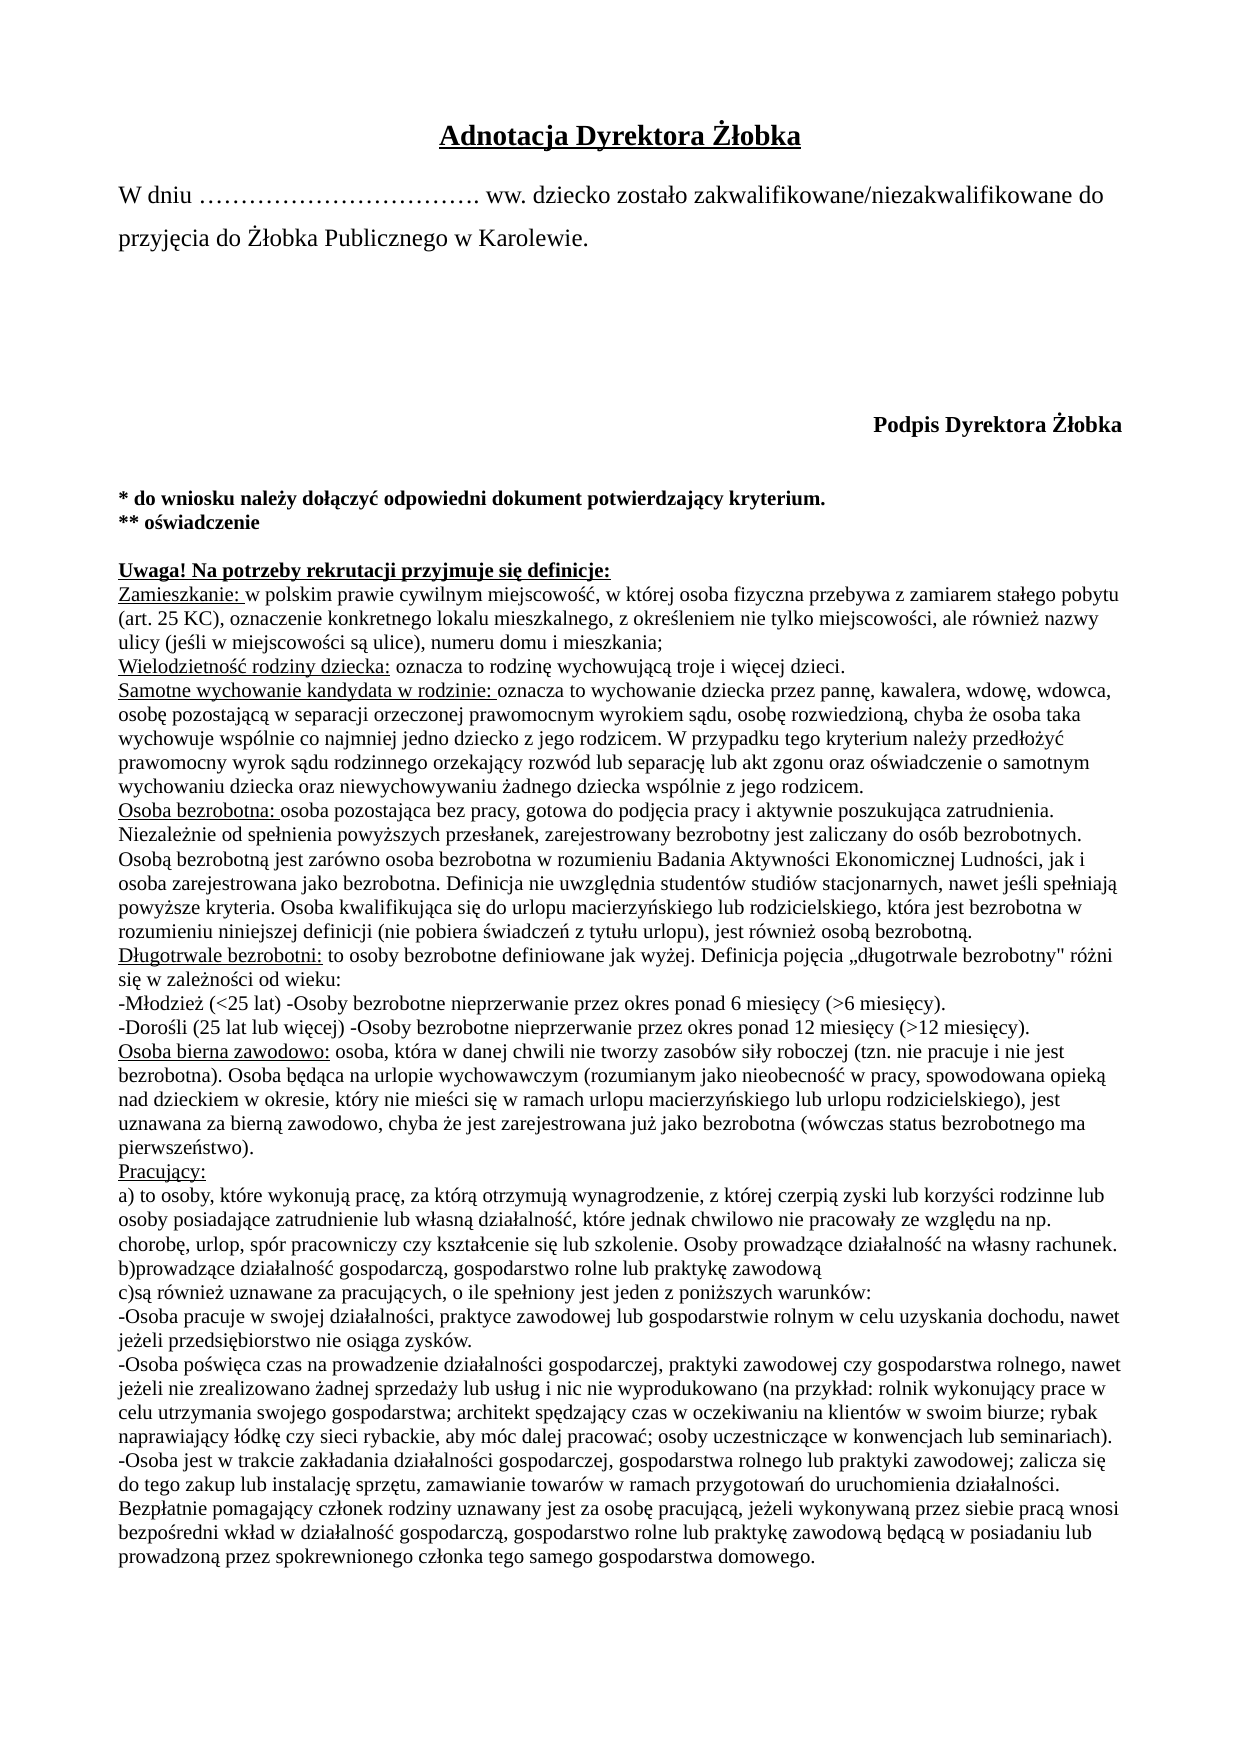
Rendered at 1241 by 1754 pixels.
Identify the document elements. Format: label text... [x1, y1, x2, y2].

text -Młodzież (<25 lat) -Osoby bezrobotne nieprzerwanie przez okres ponad 6 miesięcy (>6 miesięcy). [118, 991, 1122, 1015]
text Długotrwale bezrobotni: to osoby bezrobotne definiowane jak wyżej. Definicja pojęcia „długotrwale bezrobotny" różni się w zależności od wieku: [118, 943, 1122, 991]
text Uwaga! Na potrzeby rekrutacji przyjmuje się definicje: [118, 558, 1122, 582]
text -Osoba poświęca czas na prowadzenie działalności gospodarczej, praktyki zawodowej czy gospodarstwa rolnego, nawet jeżeli nie zrealizowano żadnej sprzedaży lub usług i nic nie wyprodukowano (na przykład: rolnik wykonujący prace w celu utrzymania swojego gospodarstwa; architekt spędzający czas w oczekiwaniu na klientów w swoim biurze; rybak naprawiający łódkę czy sieci rybackie, aby móc dalej pracować; osoby uczestniczące w konwencjach lub seminariach). [118, 1352, 1122, 1448]
text Podpis Dyrektora Żłobka [118, 411, 1122, 437]
text -Dorośli (25 lat lub więcej) -Osoby bezrobotne nieprzerwanie przez okres ponad 12 miesięcy (>12 miesięcy). [118, 1015, 1122, 1039]
text Samotne wychowanie kandydata w rodzinie: oznacza to wychowanie dziecka przez pannę, kawalera, wdowę, wdowca, osobę pozostającą w separacji orzeczonej prawomocnym wyrokiem sądu, osobę rozwiedzioną, chyba że osoba taka wychowuje wspólnie co najmniej jedno dziecko z jego rodzicem. W przypadku tego kryterium należy przedłożyć prawomocny wyrok sądu rodzinnego orzekający rozwód lub separację lub akt zgonu oraz oświadczenie o samotnym wychowaniu dziecka oraz niewychowywaniu żadnego dziecka wspólnie z jego rodzicem. [118, 678, 1122, 798]
text Zamieszkanie: w polskim prawie cywilnym miejscowość, w której osoba fizyczna przebywa z zamiarem stałego pobytu (art. 25 KC), oznaczenie konkretnego lokalu mieszkalnego, z określeniem nie tylko miejscowości, ale również nazwy ulicy (jeśli w miejscowości są ulice), numeru domu i mieszkania; [118, 582, 1122, 654]
text -Osoba pracuje w swojej działalności, praktyce zawodowej lub gospodarstwie rolnym w celu uzyskania dochodu, nawet jeżeli przedsiębiorstwo nie osiąga zysków. [118, 1304, 1122, 1352]
text * do wniosku należy dołączyć odpowiedni dokument potwierdzający kryterium. [118, 486, 1122, 509]
text -Osoba jest w trakcie zakładania działalności gospodarczej, gospodarstwa rolnego lub praktyki zawodowej; zalicza się do tego zakup lub instalację sprzętu, zamawianie towarów w ramach przygotowań do uruchomienia działalności. Bezpłatnie pomagający członek rodziny uznawany jest za osobę pracującą, jeżeli wykonywaną przez siebie pracą wnosi bezpośredni wkład w działalność gospodarczą, gospodarstwo rolne lub praktykę zawodową będącą w posiadaniu lub prowadzoną przez spokrewnionego członka tego samego gospodarstwa domowego. [118, 1448, 1122, 1568]
text Osoba bezrobotna: osoba pozostająca bez pracy, gotowa do podjęcia pracy i aktywnie poszukująca zatrudnienia. Niezależnie od spełnienia powyższych przesłanek, zarejestrowany bezrobotny jest zaliczany do osób bezrobotnych. Osobą bezrobotną jest zarówno osoba bezrobotna w rozumieniu Badania Aktywności Ekonomicznej Ludności, jak i osoba zarejestrowana jako bezrobotna. Definicja nie uwzględnia studentów studiów stacjonarnych, nawet jeśli spełniają powyższe kryteria. Osoba kwalifikująca się do urlopu macierzyńskiego lub rodzicielskiego, która jest bezrobotna w rozumieniu niniejszej definicji (nie pobiera świadczeń z tytułu urlopu), jest również osobą bezrobotną. [118, 798, 1122, 943]
text b)prowadzące działalność gospodarczą, gospodarstwo rolne lub praktykę zawodową [118, 1256, 1122, 1279]
text W dniu ……………………………. ww. dziecko zostało zakwalifikowane/niezakwalifikowane do przyjęcia do Żłobka Publicznego w Karolewie. [118, 180, 1122, 252]
text Adnotacja Dyrektora Żłobka [118, 118, 1122, 152]
text Pracujący: [118, 1159, 1122, 1183]
text Osoba bierna zawodowo: osoba, która w danej chwili nie tworzy zasobów siły roboczej (tzn. nie pracuje i nie jest bezrobotna). Osoba będąca na urlopie wychowawczym (rozumianym jako nieobecność w pracy, spowodowana opieką nad dzieckiem w okresie, który nie mieści się w ramach urlopu macierzyńskiego lub urlopu rodzicielskiego), jest uznawana za bierną zawodowo, chyba że jest zarejestrowana już jako bezrobotna (wówczas status bezrobotnego ma pierwszeństwo). [118, 1039, 1122, 1159]
text Wielodzietność rodziny dziecka: oznacza to rodzinę wychowującą troje i więcej dzieci. [118, 654, 1122, 678]
text a) to osoby, które wykonują pracę, za którą otrzymują wynagrodzenie, z której czerpią zyski lub korzyści rodzinne lub osoby posiadające zatrudnienie lub własną działalność, które jednak chwilowo nie pracowały ze względu na np. chorobę, urlop, spór pracowniczy czy kształcenie się lub szkolenie. Osoby prowadzące działalność na własny rachunek. [118, 1183, 1122, 1256]
text ** oświadczenie [118, 509, 1122, 534]
text c)są również uznawane za pracujących, o ile spełniony jest jeden z poniższych warunków: [118, 1279, 1122, 1304]
